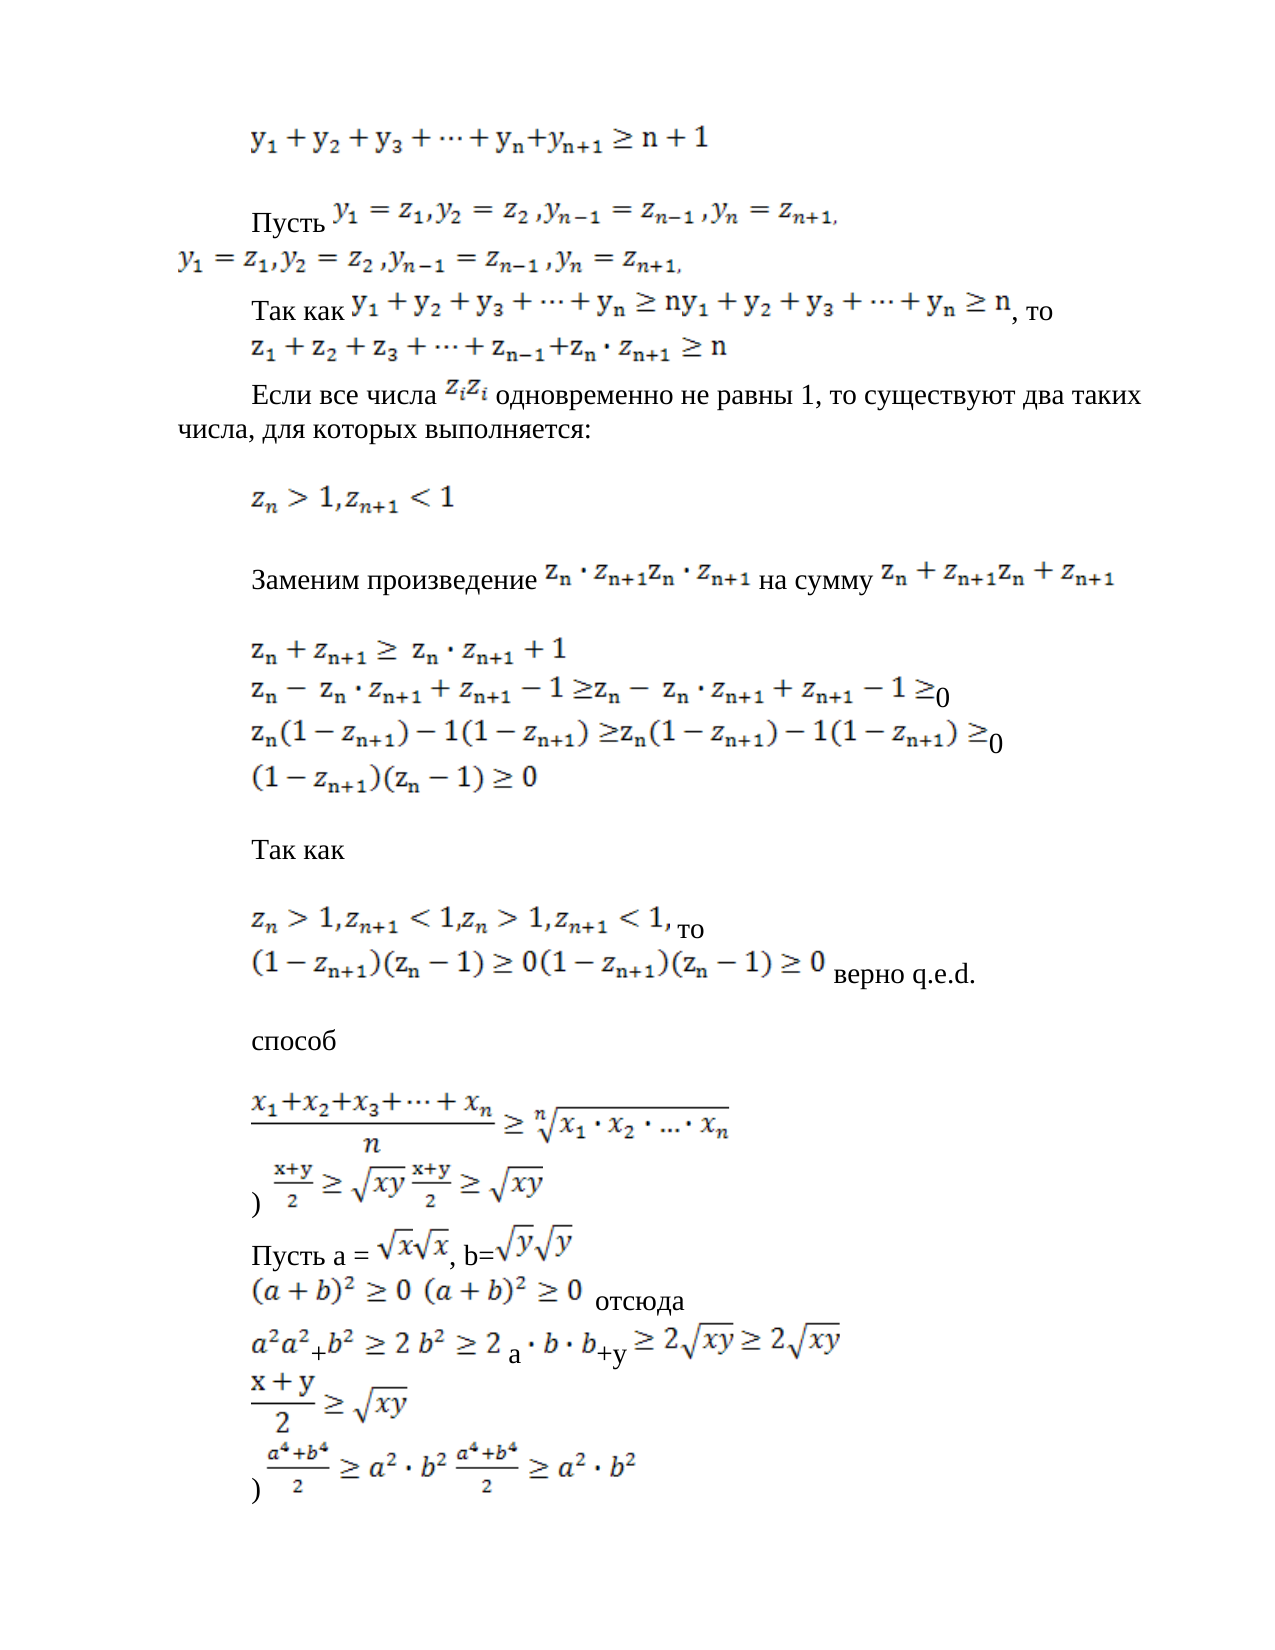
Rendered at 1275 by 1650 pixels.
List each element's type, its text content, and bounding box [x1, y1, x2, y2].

text Так как [177, 832, 1186, 865]
text Заменим произведение на сумму [177, 551, 1186, 596]
text ) [177, 1439, 1186, 1504]
text 0 [177, 714, 1186, 759]
text Если все числа одновременно не равны 1, то существуют два таких числа, для которых выполняется: [177, 366, 1186, 444]
text то [177, 899, 1186, 944]
text ) [177, 1159, 1186, 1218]
text 0 [177, 669, 1186, 714]
text Так как , то [177, 281, 1186, 327]
text способ [177, 1023, 1186, 1057]
text верно q.e.d. [177, 944, 1186, 989]
text Пусть a = , b= [177, 1218, 1186, 1271]
text +a+y [177, 1317, 1186, 1370]
text Пусть [177, 191, 1186, 281]
text отсюда [177, 1271, 1186, 1317]
